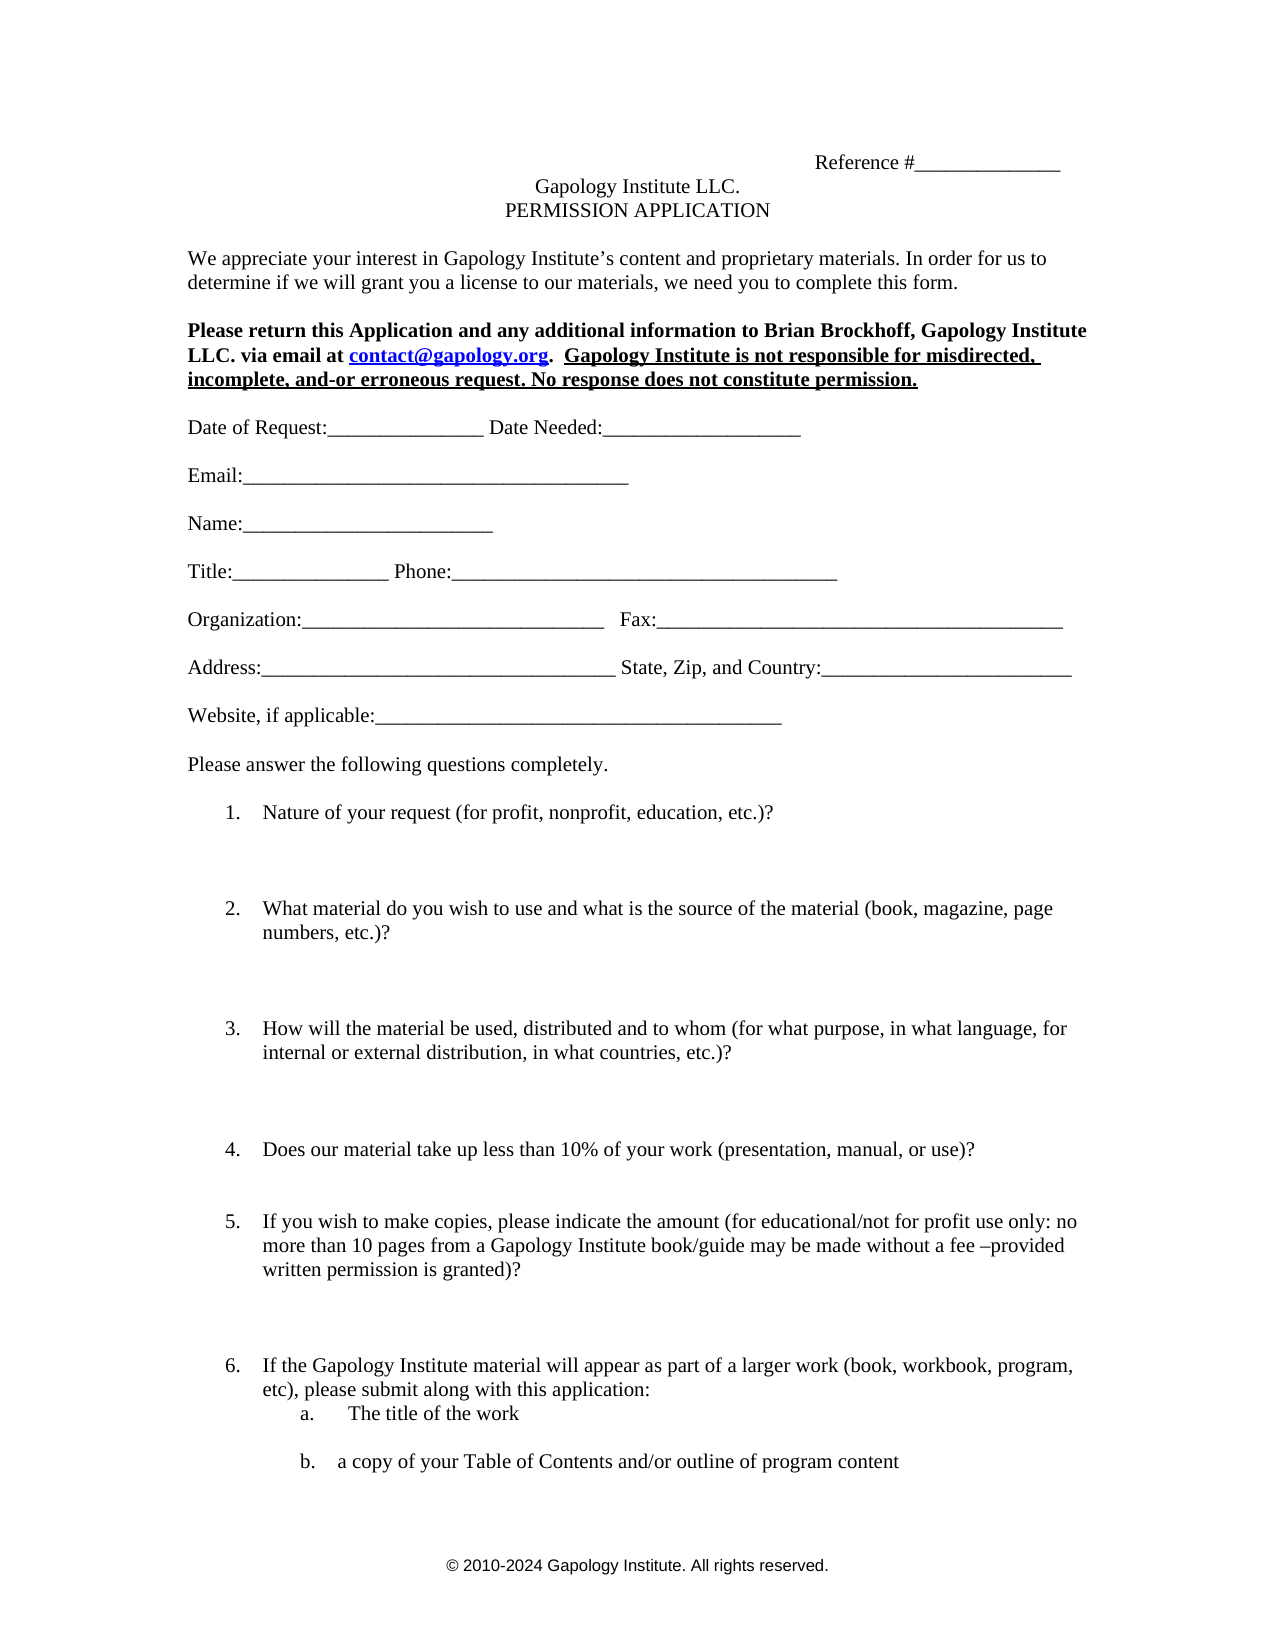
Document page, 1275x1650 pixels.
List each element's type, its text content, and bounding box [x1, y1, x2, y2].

text Please answer the following questions completely. [187, 752, 1087, 776]
text Email:_____________________________________ [187, 463, 1087, 487]
list a copy of your Table of Contents and/or outline of program content [300, 1449, 1087, 1473]
list Does our material take up less than 10% of your work (presentation, manual, or use)? [225, 1137, 1087, 1161]
text a. The title of the work [225, 1401, 1087, 1425]
text Reference #______________ [187, 150, 1087, 174]
list What material do you wish to use and what is the source of the material (book, magazine, page numbers, etc.)? [225, 896, 1087, 944]
text Title:_______________ Phone:_____________________________________ [187, 559, 1087, 583]
list If the Gapology Institute material will appear as part of a larger work (book, workbook, program, etc), please submit along with this application: [225, 1353, 1087, 1401]
list Nature of your request (for profit, nonprofit, education, etc.)? [225, 800, 1087, 824]
text Gapology Institute LLC. [187, 174, 1087, 198]
text Please return this Application and any additional information to Brian Brockhoff, Gapology Institute LLC. via email at contact@gapology.org. Gapology Institute is not responsible for misdirected, incomplete, and-or erroneous request. No response does not constitute permission. [187, 318, 1087, 391]
text PERMISSION APPLICATION [187, 198, 1087, 222]
text Name:________________________ [187, 511, 1087, 535]
text Address:__________________________________ State, Zip, and Country:________________________ [187, 655, 1087, 679]
text We appreciate your interest in Gapology Institute’s content and proprietary materials. In order for us to determine if we will grant you a license to our materials, we need you to complete this form. [187, 246, 1087, 294]
list How will the material be used, distributed and to whom (for what purpose, in what language, for internal or external distribution, in what countries, etc.)? [225, 1016, 1087, 1064]
text Date of Request:_______________ Date Needed:___________________ [187, 415, 1087, 439]
text Website, if applicable:_______________________________________ [187, 703, 1087, 727]
list If you wish to make copies, please indicate the amount (for educational/not for profit use only: no more than 10 pages from a Gapology Institute book/guide may be made without a fee –provided written permission is granted)? [225, 1209, 1087, 1281]
text Organization:_____________________________ Fax:_______________________________________ [187, 607, 1087, 631]
